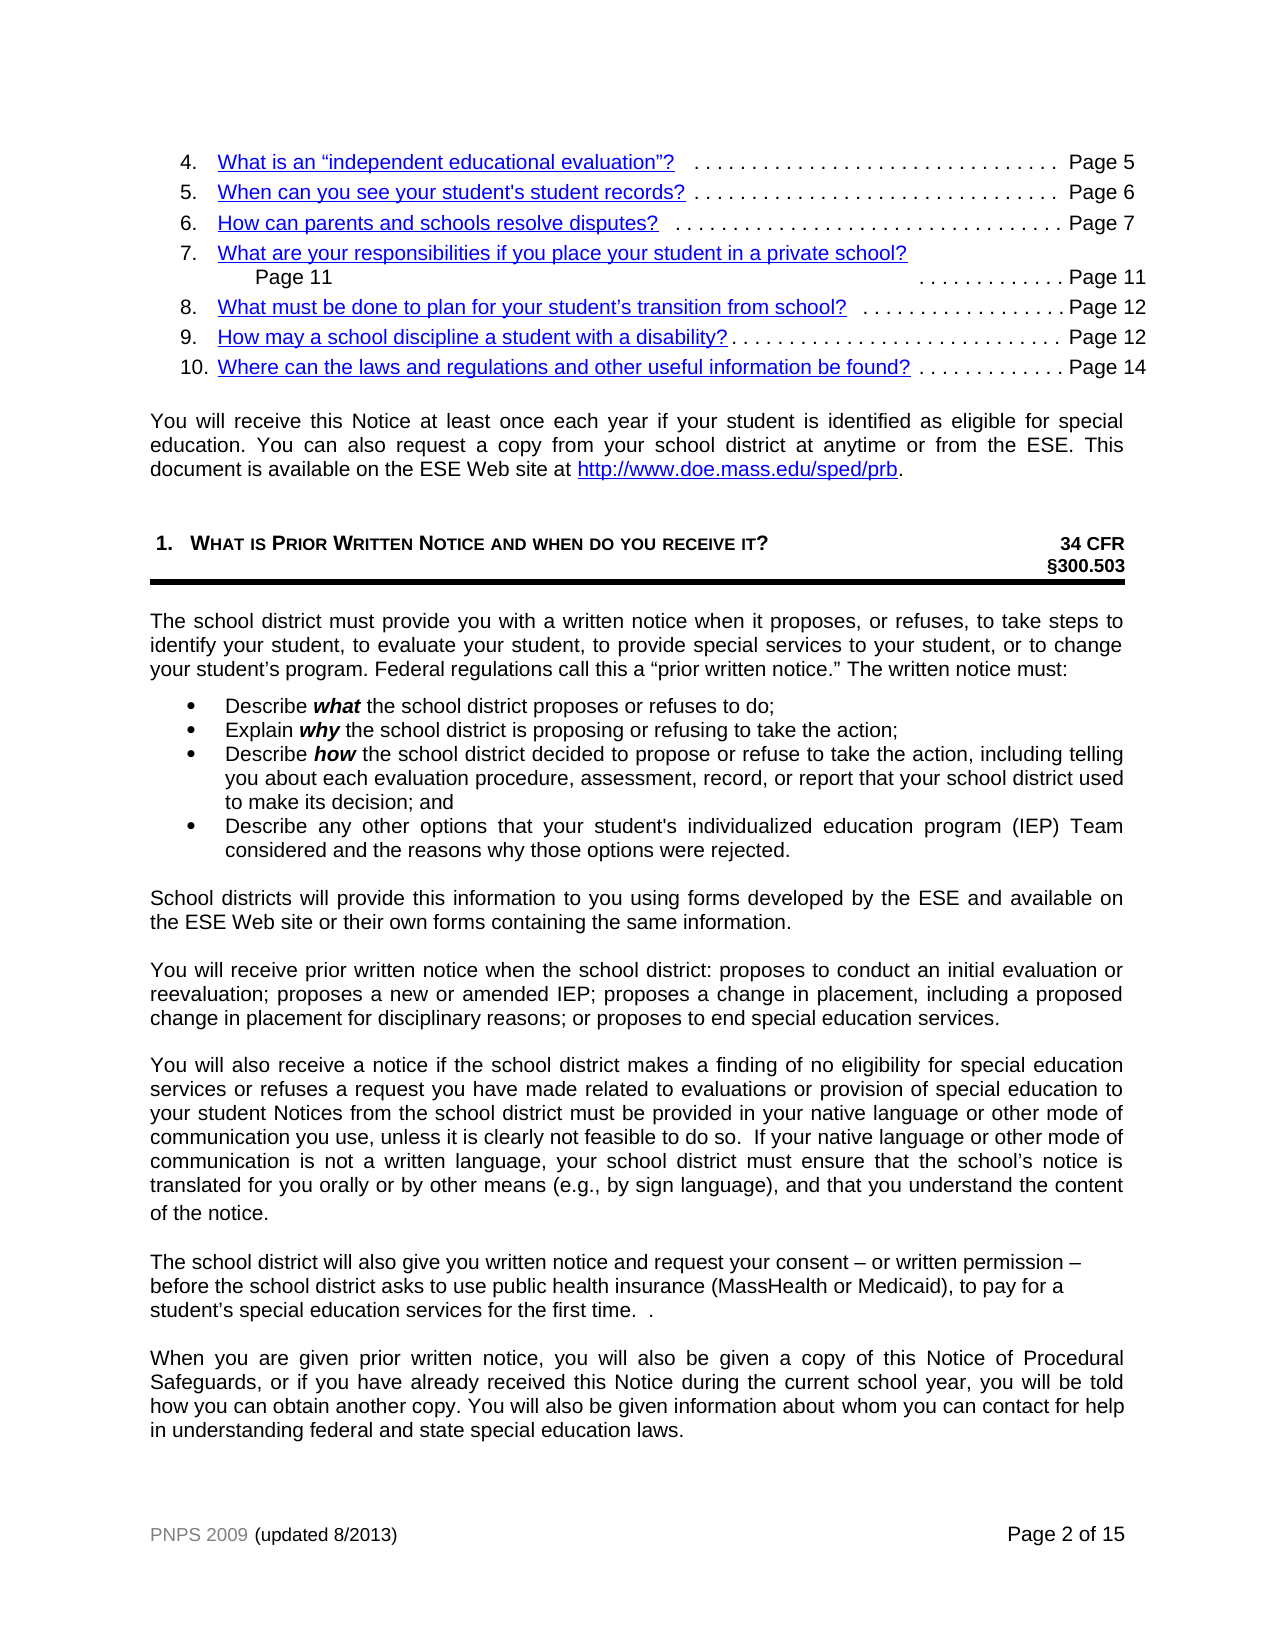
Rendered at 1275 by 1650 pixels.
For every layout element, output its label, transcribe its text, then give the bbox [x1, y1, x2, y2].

table_cell Where can the laws and regulations and other useful information be found? [180, 355, 919, 385]
table_cell . . . . . . . . . . . . . . . . . . . . . . . . . . . . . . . . . . [675, 210, 1069, 241]
text The school district must provide you with a written notice when it proposes, or refuses, to take steps to identify your student, to evaluate your student, to provide special services to your student, or to change your student’s program. Federal regulations call this a “prior written notice.” The written notice must: [150, 609, 1125, 681]
table_cell Page 12 [1069, 295, 1155, 325]
text You will receive prior written notice when the school district: proposes to conduct an initial evaluation or reevaluation; proposes a new or amended IEP; proposes a change in placement, including a proposed change in placement for disciplinary reasons; or proposes to end special education services. [150, 957, 1125, 1029]
text School districts will provide this information to you using forms developed by the ESE and available on the ESE Web site or their own forms containing the same information. [150, 886, 1125, 933]
table_cell Page 5 [1069, 150, 1155, 180]
table_cell What is an “independent educational evaluation”? [180, 150, 694, 180]
list Explain why the school district is proposing or refusing to take the action; [187, 717, 1125, 742]
table_cell What must be done to plan for your student’s transition from school? [180, 295, 862, 325]
text The school district will also give you written notice and request your consent – or written permission – before the school district asks to use public health insurance (MassHealth or Medicaid), to pay for a student’s special education services for the first time. . [150, 1250, 1125, 1322]
table_cell Page 6 [1069, 180, 1155, 210]
table_cell When can you see your student's student records? [180, 180, 694, 210]
table_cell . . . . . . . . . . . . . . . . . . . . . . . . . . . . . . . . [694, 150, 1069, 180]
text You will also receive a notice if the school district makes a finding of no eligibility for special education services or refuses a request you have made related to evaluations or provision of special education to your student. Notices from the school district must be provided in your native language or other mode of communication you use, unless it is clearly not feasible to do so. If your native language or other mode of communication is not a written language, your school district must ensure that the school’s notice is translated for you orally or by other means (e.g., by sign language), and that you understand the content of the notice. [150, 1053, 1125, 1226]
text When you are given prior written notice, you will also be given a copy of this Notice of Procedural Safeguards, or if you have already received this Notice during the current school year, you will be told how you can obtain another copy. You will also be given information about whom you can contact for help in understanding federal and state special education laws. [150, 1346, 1125, 1441]
table_cell . . . . . . . . . . . . . [919, 355, 1069, 385]
table_cell . . . . . . . . . . . . . . . . . . [863, 295, 1069, 325]
list Describe how the school district decided to propose or refuse to take the action, including telling you about each evaluation procedure, assessment, record, or report that your school district used to make its decision; and [187, 742, 1125, 813]
table_cell How may a school discipline a student with a disability? [180, 325, 731, 355]
text You will receive this Notice at least once each year if your student is identified as eligible for special education. You can also request a copy from your school district at anytime or from the ESE. This document is available on the ESE Web site at http://www.doe.mass.edu/sped/prb. [150, 409, 1125, 481]
table_cell What are your responsibilities if you place your student in a private school? Page 11 [180, 241, 919, 295]
list Describe what the school district proposes or refuses to do; [187, 693, 1125, 717]
table_cell . . . . . . . . . . . . . . . . . . . . . . . . . . . . . [731, 325, 1069, 355]
list Describe any other options that your student's individualized education program (IEP) Team considered and the reasons why those options were rejected. [187, 813, 1125, 862]
table_cell Page 7 [1069, 210, 1155, 241]
table_cell How can parents and schools resolve disputes? [180, 210, 675, 241]
table_cell Page 12 [1069, 325, 1155, 355]
table_cell Page 14 [1069, 355, 1155, 385]
table_cell Page 11 [1069, 241, 1155, 295]
table_cell . . . . . . . . . . . . . . . . . . . . . . . . . . . . . . . . [694, 180, 1069, 210]
subtitle 1. What is Prior Written Notice and when do you receive it? 34 CFR §300.503 [150, 531, 1125, 579]
table_cell . . . . . . . . . . . . . [919, 241, 1069, 295]
